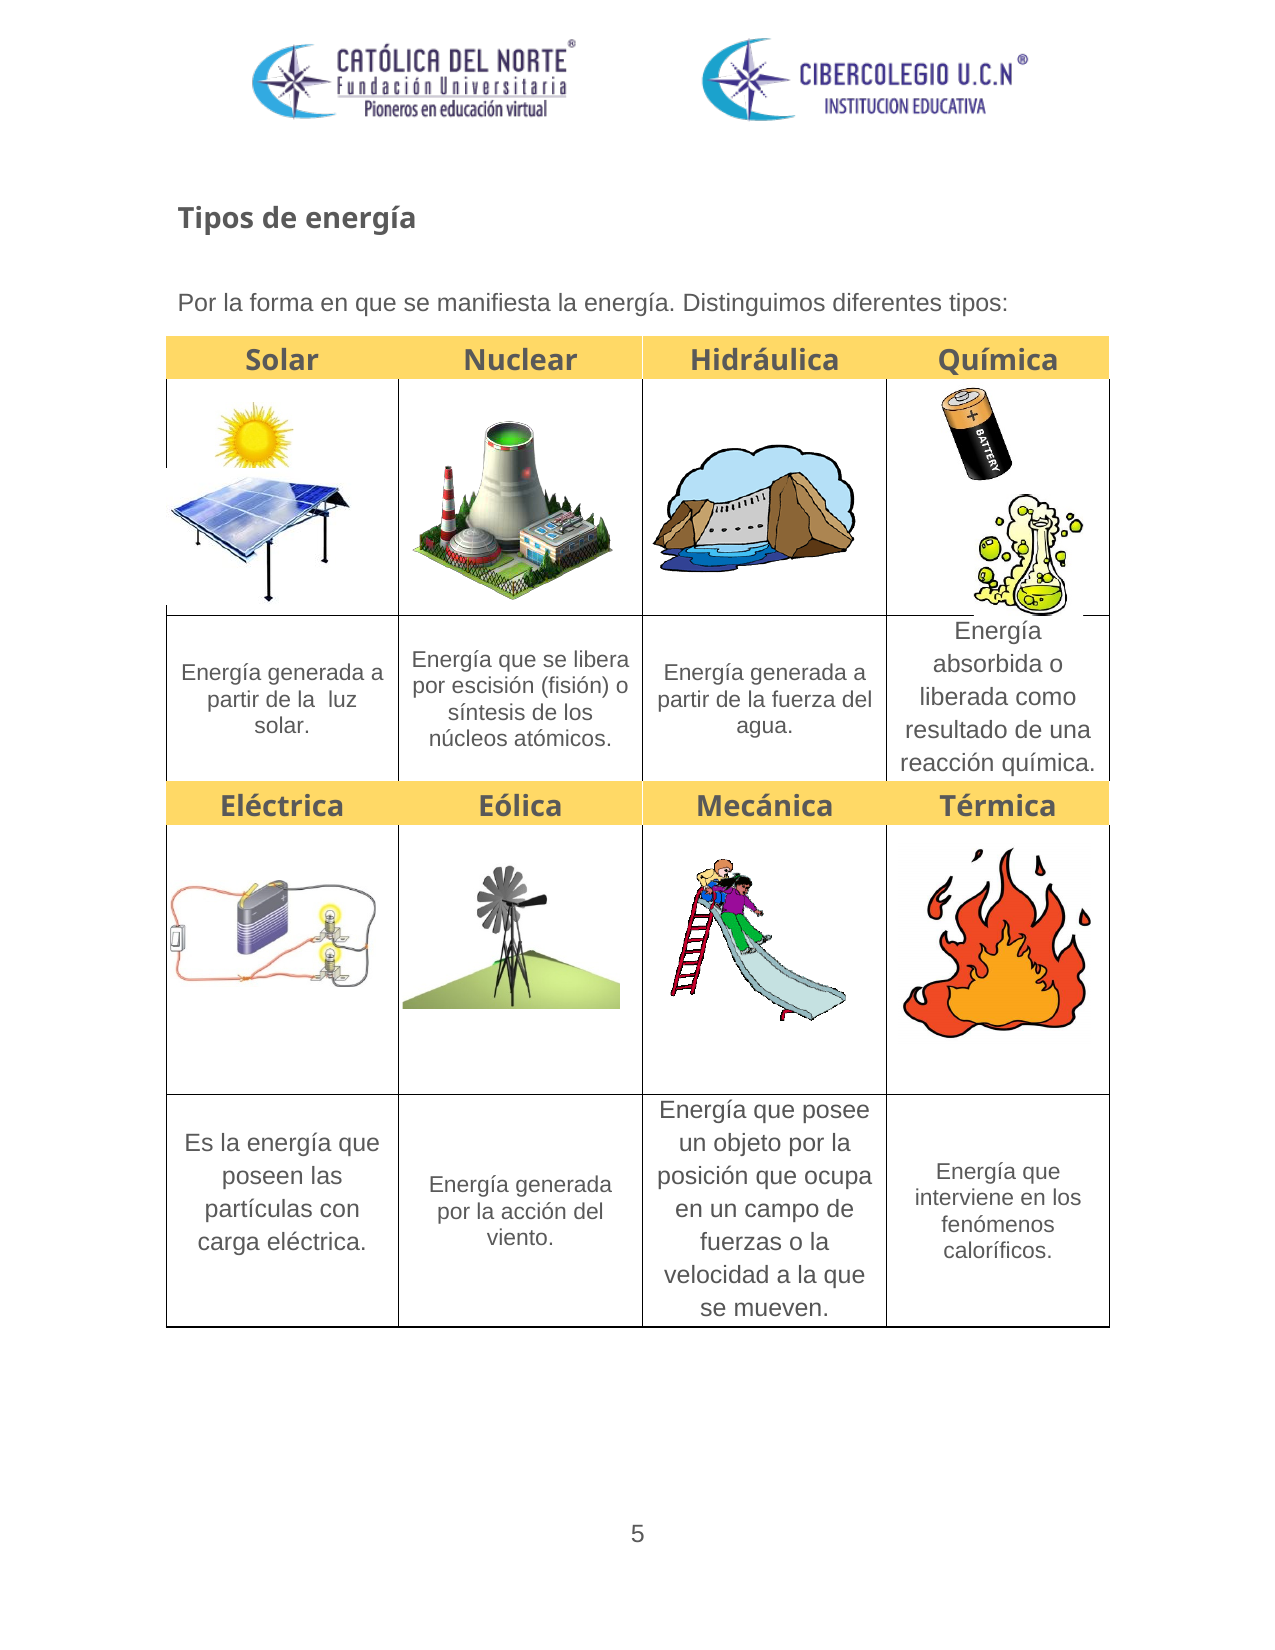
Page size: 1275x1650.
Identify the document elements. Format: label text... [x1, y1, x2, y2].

picture [412, 421, 613, 600]
table_cell Eólica [398, 781, 642, 825]
table_header Hidráulica [643, 336, 887, 379]
table_header Nuclear [398, 336, 642, 379]
table_cell [399, 379, 642, 615]
table_cell Es la energía que poseen las partículas con carga eléctrica. [167, 1095, 398, 1326]
table_cell [167, 825, 398, 1094]
table_cell [399, 825, 642, 1094]
picture [166, 402, 352, 605]
picture [670, 851, 846, 1027]
table_cell Eléctrica [166, 781, 398, 825]
table_cell [167, 379, 398, 615]
table_cell Energía absorbida o liberada como resultado de una reacción química. [887, 616, 1109, 781]
picture [651, 441, 871, 576]
table_cell Energía que posee un objeto por la posición que ocupa en un campo de fuerzas o la velocidad a la que se mueven. [643, 1095, 886, 1326]
table_header Química [887, 336, 1109, 379]
picture [973, 494, 1084, 616]
picture [212, 22, 615, 135]
table_cell Energía generada por la acción del viento. [399, 1095, 642, 1326]
table_cell [643, 825, 886, 1094]
table_cell Energía que interviene en los fenómenos caloríficos. [887, 1095, 1109, 1326]
text Por la forma en que se manifiesta la energía. Distinguimos diferentes tipos: [177, 288, 1098, 317]
picture [672, 25, 1057, 133]
table_cell [643, 379, 886, 615]
subtitle Tipos de energía [177, 197, 1098, 237]
table_cell Energía que se libera por escisión (fisión) o síntesis de los núcleos atómicos. [399, 616, 642, 781]
table_cell Mecánica [643, 781, 887, 825]
table_header Solar [166, 336, 398, 379]
table_cell [887, 379, 1109, 615]
picture [402, 863, 620, 1009]
picture [898, 841, 1091, 1044]
table_cell [887, 825, 1109, 1094]
table_cell Energía generada a partir de la luz solar. [167, 616, 398, 781]
table_cell Energía generada a partir de la fuerza del agua. [643, 616, 886, 781]
picture [898, 379, 1049, 486]
picture [170, 880, 376, 987]
table_cell Térmica [887, 781, 1109, 825]
